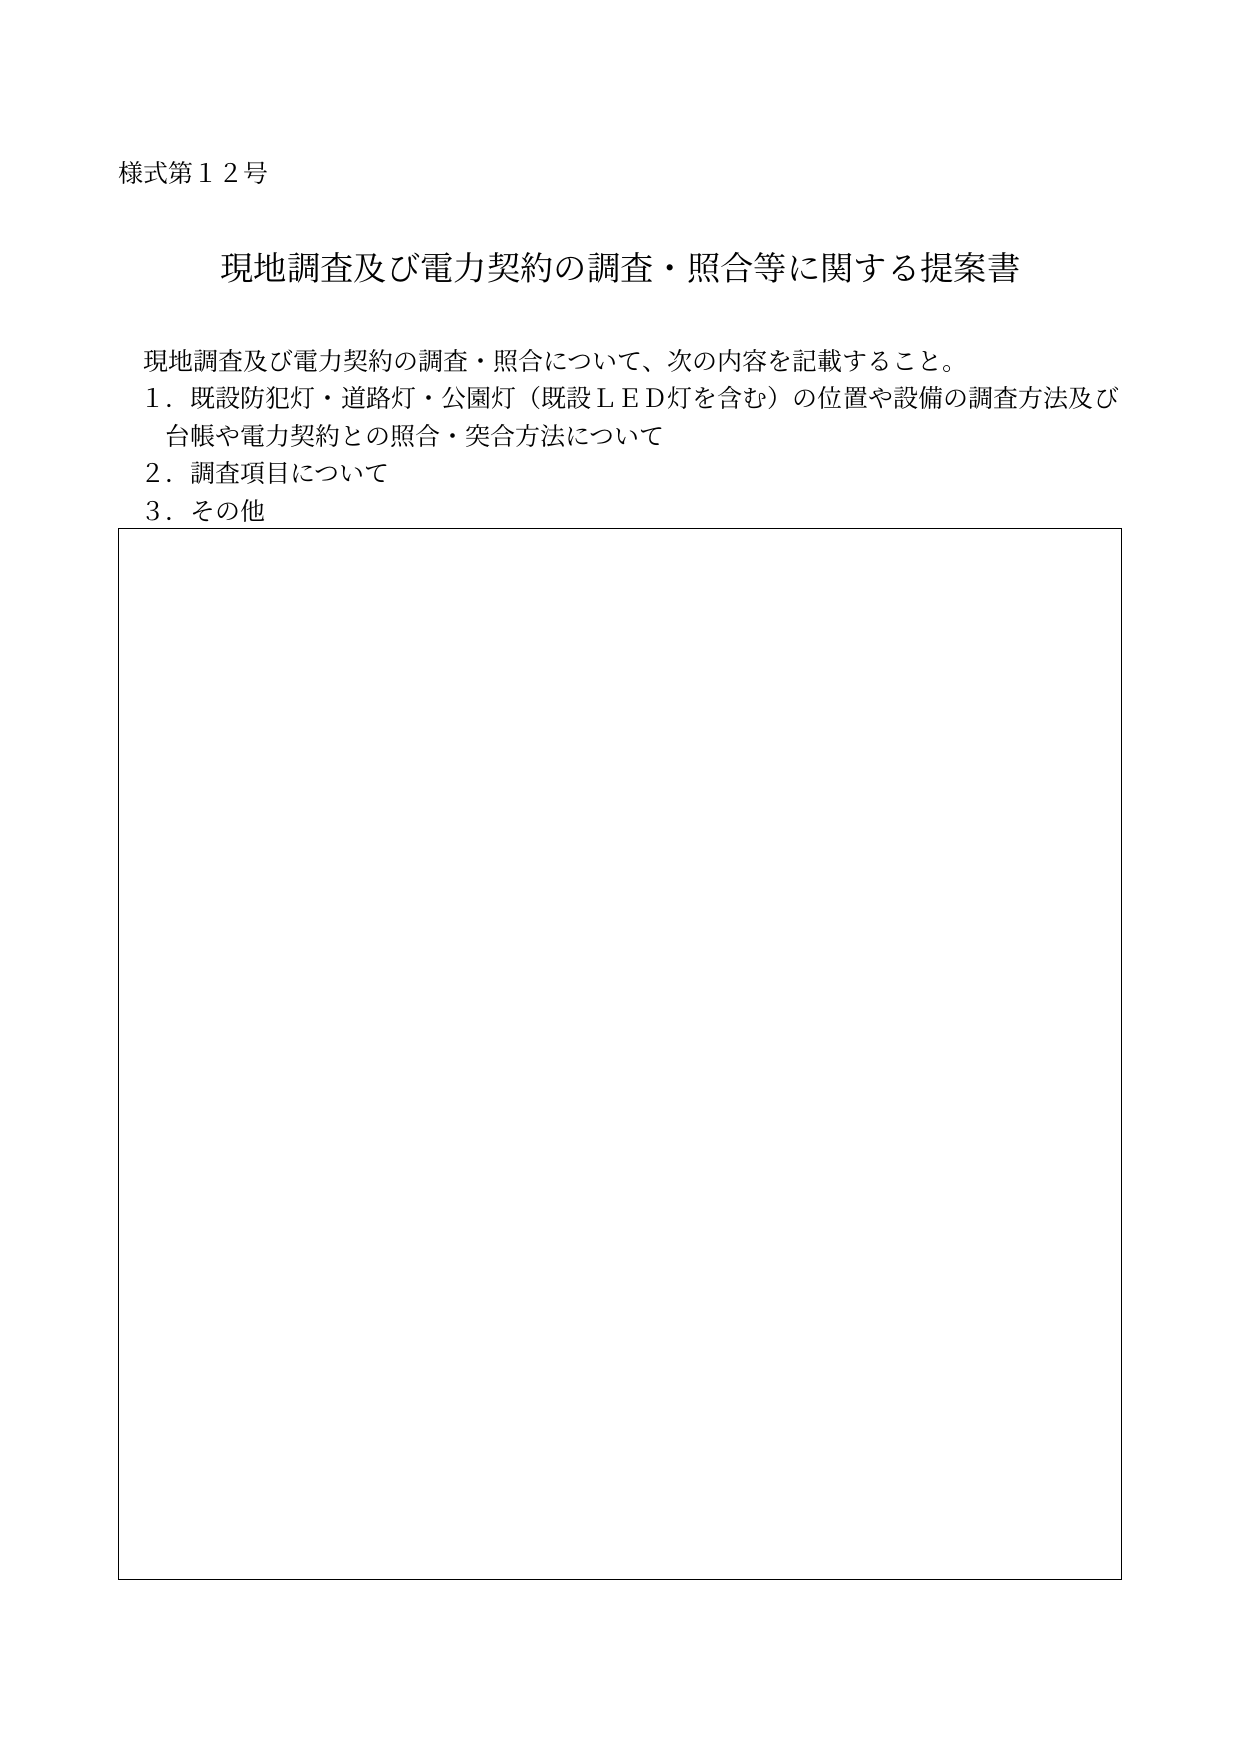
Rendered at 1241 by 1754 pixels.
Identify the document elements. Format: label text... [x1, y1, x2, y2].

text ３．その他 [140, 491, 1122, 528]
text １．既設防犯灯・道路灯・公園灯（既設ＬＥＤ灯を含む）の位置や設備の調査方法及び台帳や電力契約との照合・突合方法について [140, 378, 1122, 453]
table_header [119, 529, 1121, 1579]
text ２．調査項目について [140, 453, 1122, 491]
text 現地調査及び電力契約の調査・照合について、次の内容を記載すること。 [118, 341, 1122, 378]
text 様式第１２号 [118, 153, 1122, 191]
text 現地調査及び電力契約の調査・照合等に関する提案書 [118, 228, 1122, 303]
